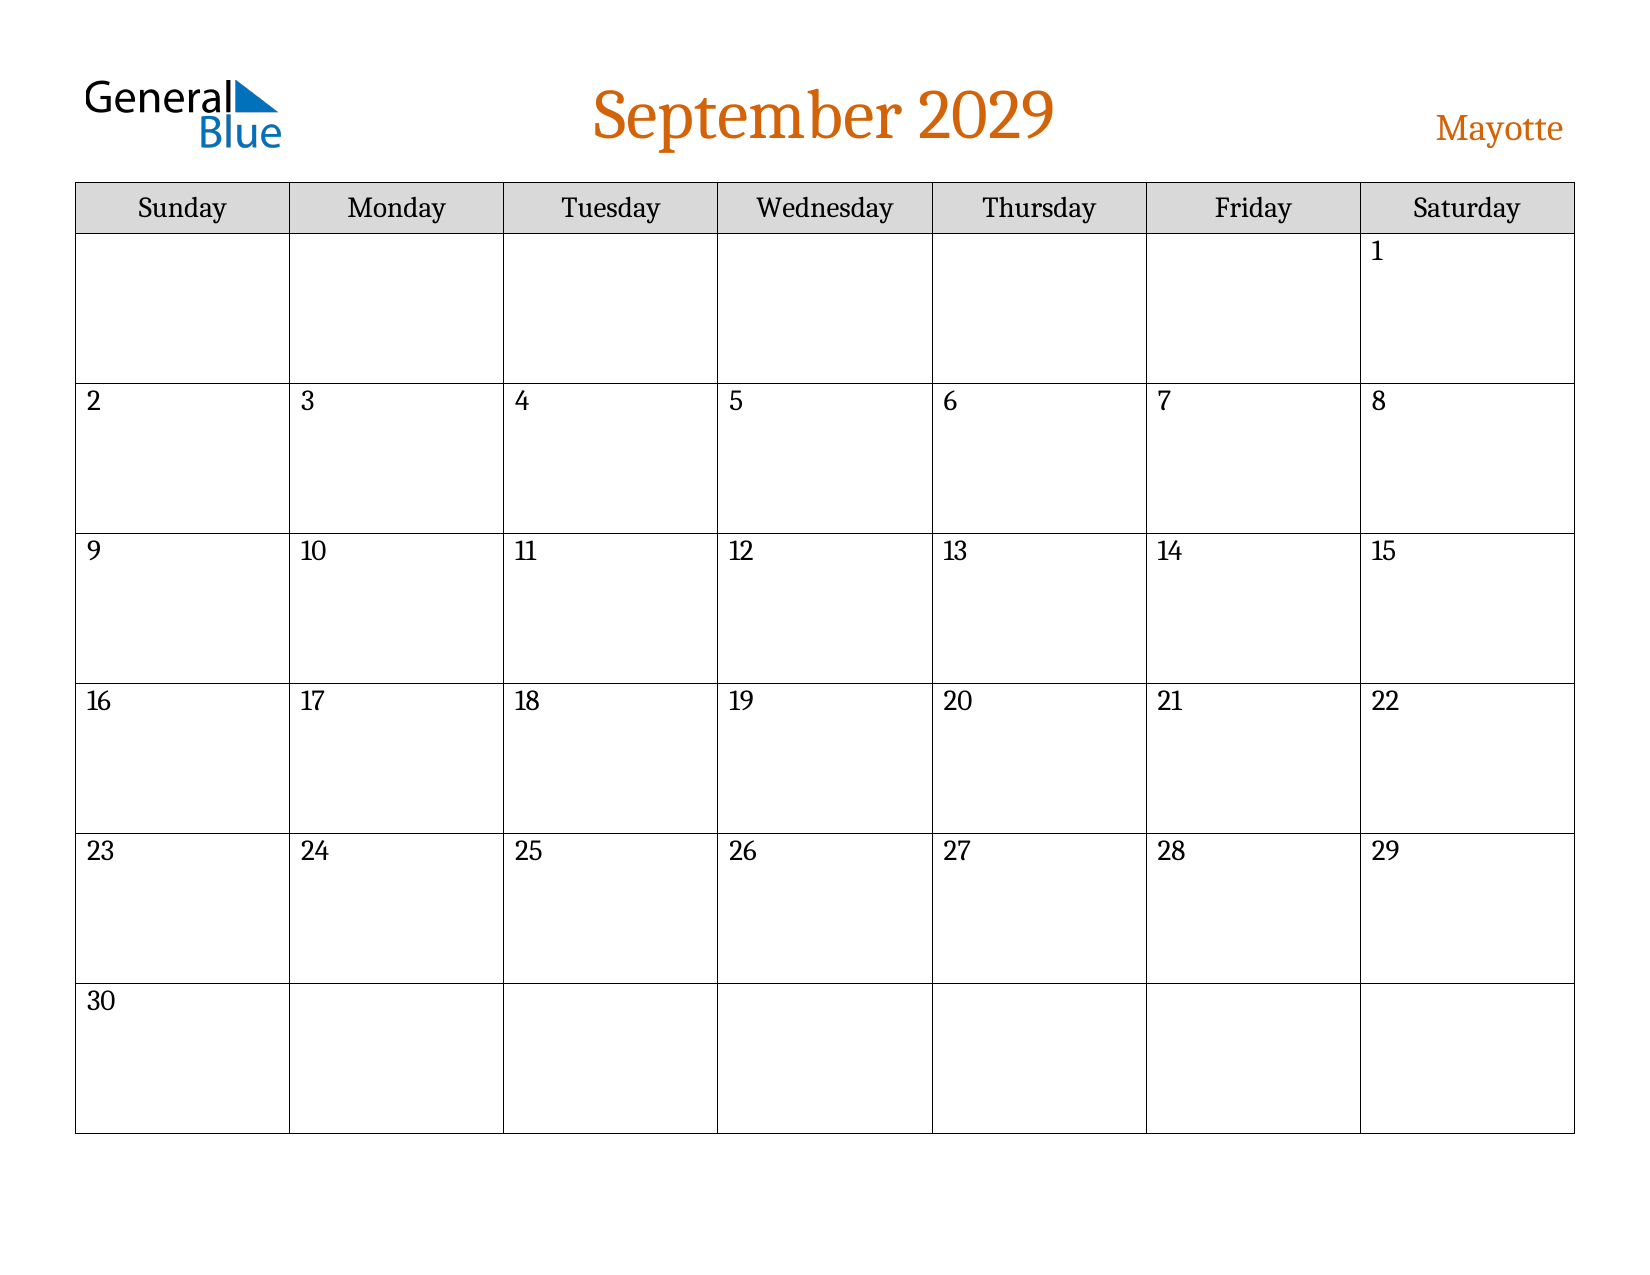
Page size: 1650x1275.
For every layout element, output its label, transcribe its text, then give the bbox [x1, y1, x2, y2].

table_cell [718, 1020, 932, 1133]
table_cell [718, 420, 932, 533]
table_cell Wednesday [718, 183, 932, 233]
table_cell 8 [1361, 384, 1574, 420]
table_cell 10 [290, 534, 503, 570]
table_cell [1361, 720, 1574, 833]
table_cell [1147, 270, 1360, 383]
table_cell [504, 420, 717, 533]
table_cell [933, 870, 1146, 983]
table_cell [1147, 570, 1360, 683]
table_cell 22 [1361, 684, 1574, 720]
table_cell 2 [76, 384, 289, 420]
table_cell [1361, 870, 1574, 983]
table_cell 21 [1147, 684, 1360, 720]
table_cell [504, 234, 717, 270]
table_cell Thursday [933, 183, 1146, 233]
table_cell [1147, 234, 1360, 270]
table_cell [290, 420, 503, 533]
table_cell [290, 570, 503, 683]
table_cell [504, 870, 717, 983]
table_cell Sunday [76, 183, 289, 233]
table_cell Monday [290, 183, 503, 233]
table_cell [76, 720, 289, 833]
picture [86, 80, 281, 148]
table_cell 11 [504, 534, 717, 570]
table_cell [1147, 420, 1360, 533]
table_cell 29 [1361, 834, 1574, 870]
table_cell 24 [290, 834, 503, 870]
table_cell [504, 570, 717, 683]
table_cell 15 [1361, 534, 1574, 570]
table_cell 17 [290, 684, 503, 720]
table_cell [504, 720, 717, 833]
table_cell [1147, 720, 1360, 833]
table_cell 6 [933, 384, 1146, 420]
table_cell [933, 720, 1146, 833]
table_cell 23 [76, 834, 289, 870]
table_cell [933, 420, 1146, 533]
table_cell [290, 720, 503, 833]
table_cell [290, 270, 503, 383]
table_cell [76, 234, 289, 270]
table_cell 13 [933, 534, 1146, 570]
table_cell Tuesday [504, 183, 717, 233]
table_cell 30 [76, 984, 289, 1020]
table_cell 19 [718, 684, 932, 720]
table_cell [76, 1020, 289, 1133]
table_cell [933, 234, 1146, 270]
table_cell [290, 870, 503, 983]
table_cell 26 [718, 834, 932, 870]
table_cell 20 [933, 684, 1146, 720]
table_cell 12 [718, 534, 932, 570]
table_cell [76, 420, 289, 533]
table_cell 14 [1147, 534, 1360, 570]
table_cell [1147, 870, 1360, 983]
table_cell 5 [718, 384, 932, 420]
table_cell [290, 1020, 503, 1133]
table_cell [933, 984, 1146, 1020]
table_cell 4 [504, 384, 717, 420]
table_cell 27 [933, 834, 1146, 870]
table_cell Saturday [1361, 183, 1574, 233]
table_cell [504, 270, 717, 383]
table_cell 7 [1147, 384, 1360, 420]
table_cell 25 [504, 834, 717, 870]
table_cell [76, 570, 289, 683]
table_cell [1361, 420, 1574, 533]
table_cell [76, 870, 289, 983]
table_cell [1147, 1020, 1360, 1133]
table_cell [1361, 570, 1574, 683]
table_cell [76, 270, 289, 383]
table_cell 16 [76, 684, 289, 720]
table_cell 1 [1361, 234, 1574, 270]
table_cell [1361, 984, 1574, 1020]
table_cell 28 [1147, 834, 1360, 870]
table_cell 3 [290, 384, 503, 420]
table_cell [718, 720, 932, 833]
table_cell [504, 1020, 717, 1133]
table_cell [933, 570, 1146, 683]
table_cell [290, 984, 503, 1020]
table_cell [1147, 984, 1360, 1020]
table_cell [1361, 270, 1574, 383]
table_cell [718, 270, 932, 383]
table_cell Friday [1147, 183, 1360, 233]
table_cell [933, 1020, 1146, 1133]
table_cell 18 [504, 684, 717, 720]
table_cell 9 [76, 534, 289, 570]
table_cell [1361, 1020, 1574, 1133]
table_cell [718, 870, 932, 983]
table_header September 2029 [504, 75, 1146, 182]
table_cell [933, 270, 1146, 383]
table_header Mayotte [1146, 75, 1574, 182]
table_cell [290, 234, 503, 270]
table_cell [718, 570, 932, 683]
table_cell [504, 984, 717, 1020]
table_header [76, 75, 503, 182]
table_cell [718, 234, 932, 270]
table_cell [718, 984, 932, 1020]
